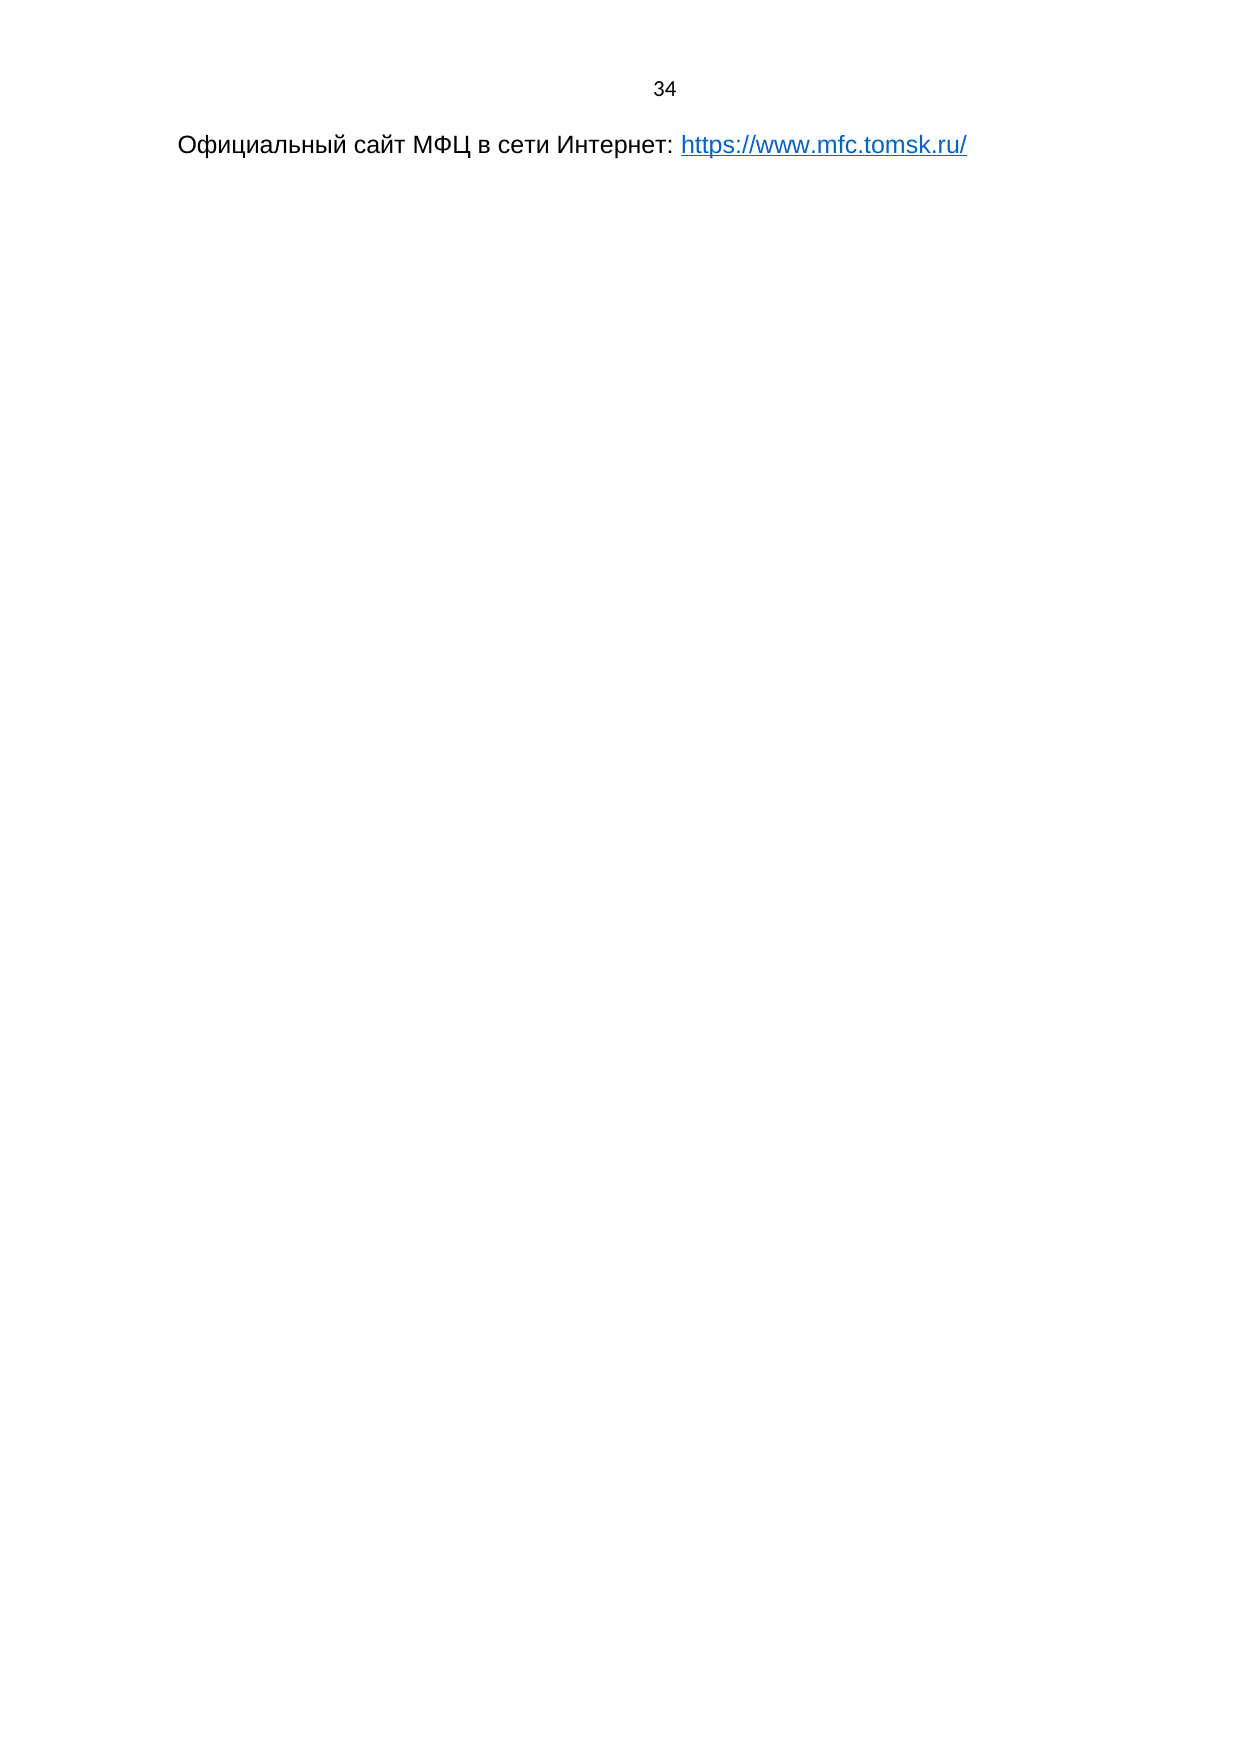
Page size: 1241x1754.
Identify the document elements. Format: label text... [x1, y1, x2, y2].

text Официальный сайт МФЦ в сети Интернет: https://www.mfc.tomsk.ru/ [177, 130, 1152, 158]
